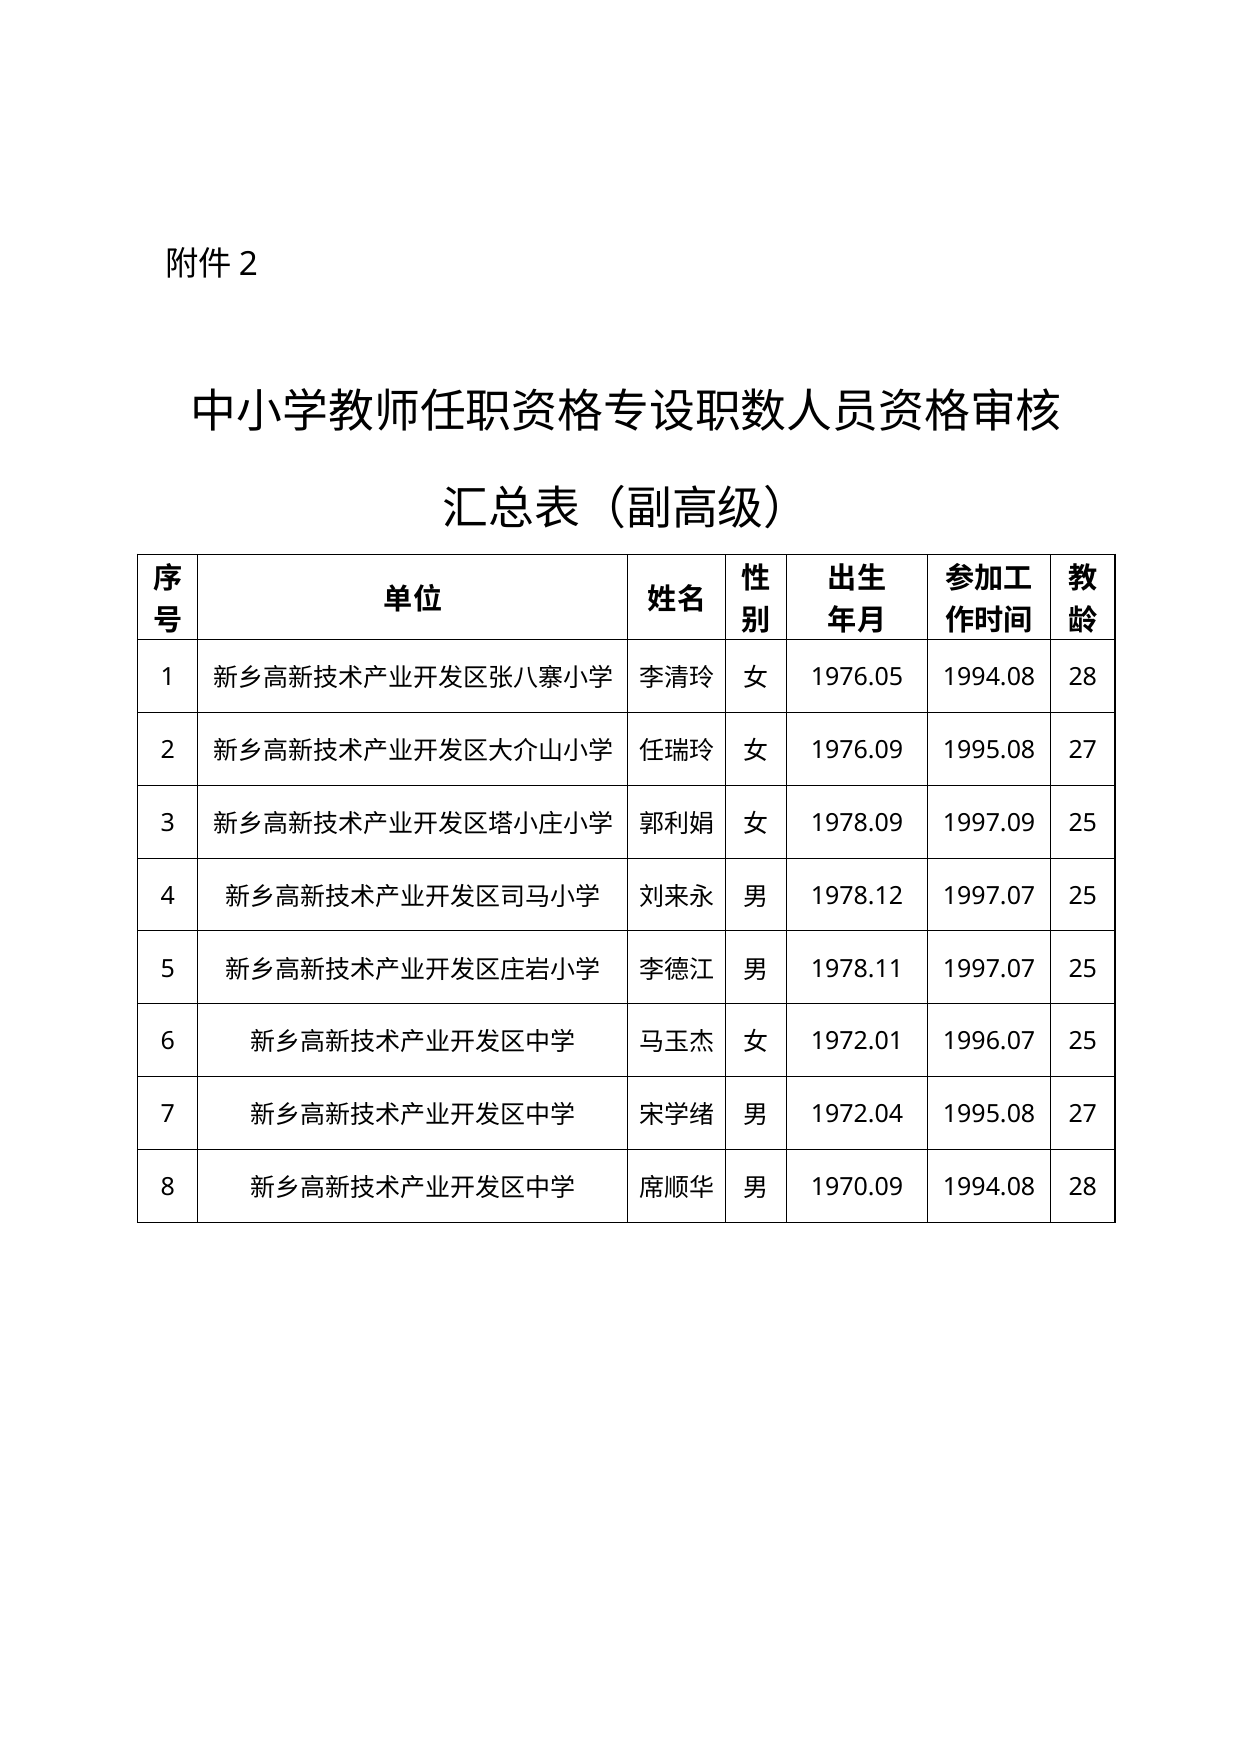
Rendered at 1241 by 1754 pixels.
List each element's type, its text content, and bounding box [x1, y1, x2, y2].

text 附件2 [165, 228, 1087, 293]
table_cell 27 [1051, 713, 1114, 785]
table_cell 1995.08 [928, 713, 1050, 785]
table_header 出生 年月 [787, 555, 927, 639]
table_cell 1970.09 [787, 1150, 927, 1222]
table_cell 27 [1051, 1077, 1114, 1149]
table_cell 宋学绪 [628, 1077, 725, 1149]
table_cell 男 [726, 1150, 786, 1222]
table_cell 4 [138, 859, 197, 930]
text 中小学教师任职资格专设职数人员资格审核 [165, 358, 1087, 456]
table_cell 3 [138, 786, 197, 857]
table_cell 任瑞玲 [628, 713, 725, 785]
table_cell 新乡高新技术产业开发区司马小学 [198, 859, 627, 930]
table_cell 1997.09 [928, 786, 1050, 857]
table_cell 28 [1051, 640, 1114, 712]
table_cell 新乡高新技术产业开发区中学 [198, 1004, 627, 1076]
table_header 参加工作时间 [928, 555, 1050, 639]
table_cell 25 [1051, 1004, 1114, 1076]
table_cell 女 [726, 713, 786, 785]
table_header 序号 [138, 555, 197, 639]
table_cell 新乡高新技术产业开发区中学 [198, 1150, 627, 1222]
table_cell 李清玲 [628, 640, 725, 712]
table_cell 男 [726, 859, 786, 930]
table_cell 1997.07 [928, 931, 1050, 1003]
table_cell 马玉杰 [628, 1004, 725, 1076]
table_cell 2 [138, 713, 197, 785]
table_cell 新乡高新技术产业开发区塔小庄小学 [198, 786, 627, 857]
table_cell 1 [138, 640, 197, 712]
table_cell 1976.09 [787, 713, 927, 785]
table_cell 1978.09 [787, 786, 927, 857]
table_cell 女 [726, 640, 786, 712]
text 汇总表（副高级） [165, 456, 1087, 553]
table_cell 25 [1051, 786, 1114, 857]
table_cell 新乡高新技术产业开发区大介山小学 [198, 713, 627, 785]
table_cell 1996.07 [928, 1004, 1050, 1076]
table_cell 1978.12 [787, 859, 927, 930]
table_cell 李德江 [628, 931, 725, 1003]
table_cell 6 [138, 1004, 197, 1076]
table_header 姓名 [628, 555, 725, 639]
table_cell 1997.07 [928, 859, 1050, 930]
table_cell 女 [726, 1004, 786, 1076]
table_cell 男 [726, 1077, 786, 1149]
table_cell 1972.01 [787, 1004, 927, 1076]
table_cell 7 [138, 1077, 197, 1149]
table_cell 1995.08 [928, 1077, 1050, 1149]
table_cell 1976.05 [787, 640, 927, 712]
table_header 教龄 [1051, 555, 1114, 639]
table_cell 席顺华 [628, 1150, 725, 1222]
table_cell 新乡高新技术产业开发区中学 [198, 1077, 627, 1149]
table_cell 新乡高新技术产业开发区张八寨小学 [198, 640, 627, 712]
table_cell 1994.08 [928, 640, 1050, 712]
table_cell 1972.04 [787, 1077, 927, 1149]
table_cell 刘来永 [628, 859, 725, 930]
table_header 性别 [726, 555, 786, 639]
table_cell 5 [138, 931, 197, 1003]
table_cell 1994.08 [928, 1150, 1050, 1222]
table_cell 女 [726, 786, 786, 857]
table_cell 男 [726, 931, 786, 1003]
table_cell 28 [1051, 1150, 1114, 1222]
table_cell 郭利娟 [628, 786, 725, 857]
table_cell 1978.11 [787, 931, 927, 1003]
table_header 单位 [198, 555, 627, 639]
table_cell 8 [138, 1150, 197, 1222]
table_cell 25 [1051, 931, 1114, 1003]
table_cell 25 [1051, 859, 1114, 930]
table_cell 新乡高新技术产业开发区庄岩小学 [198, 931, 627, 1003]
